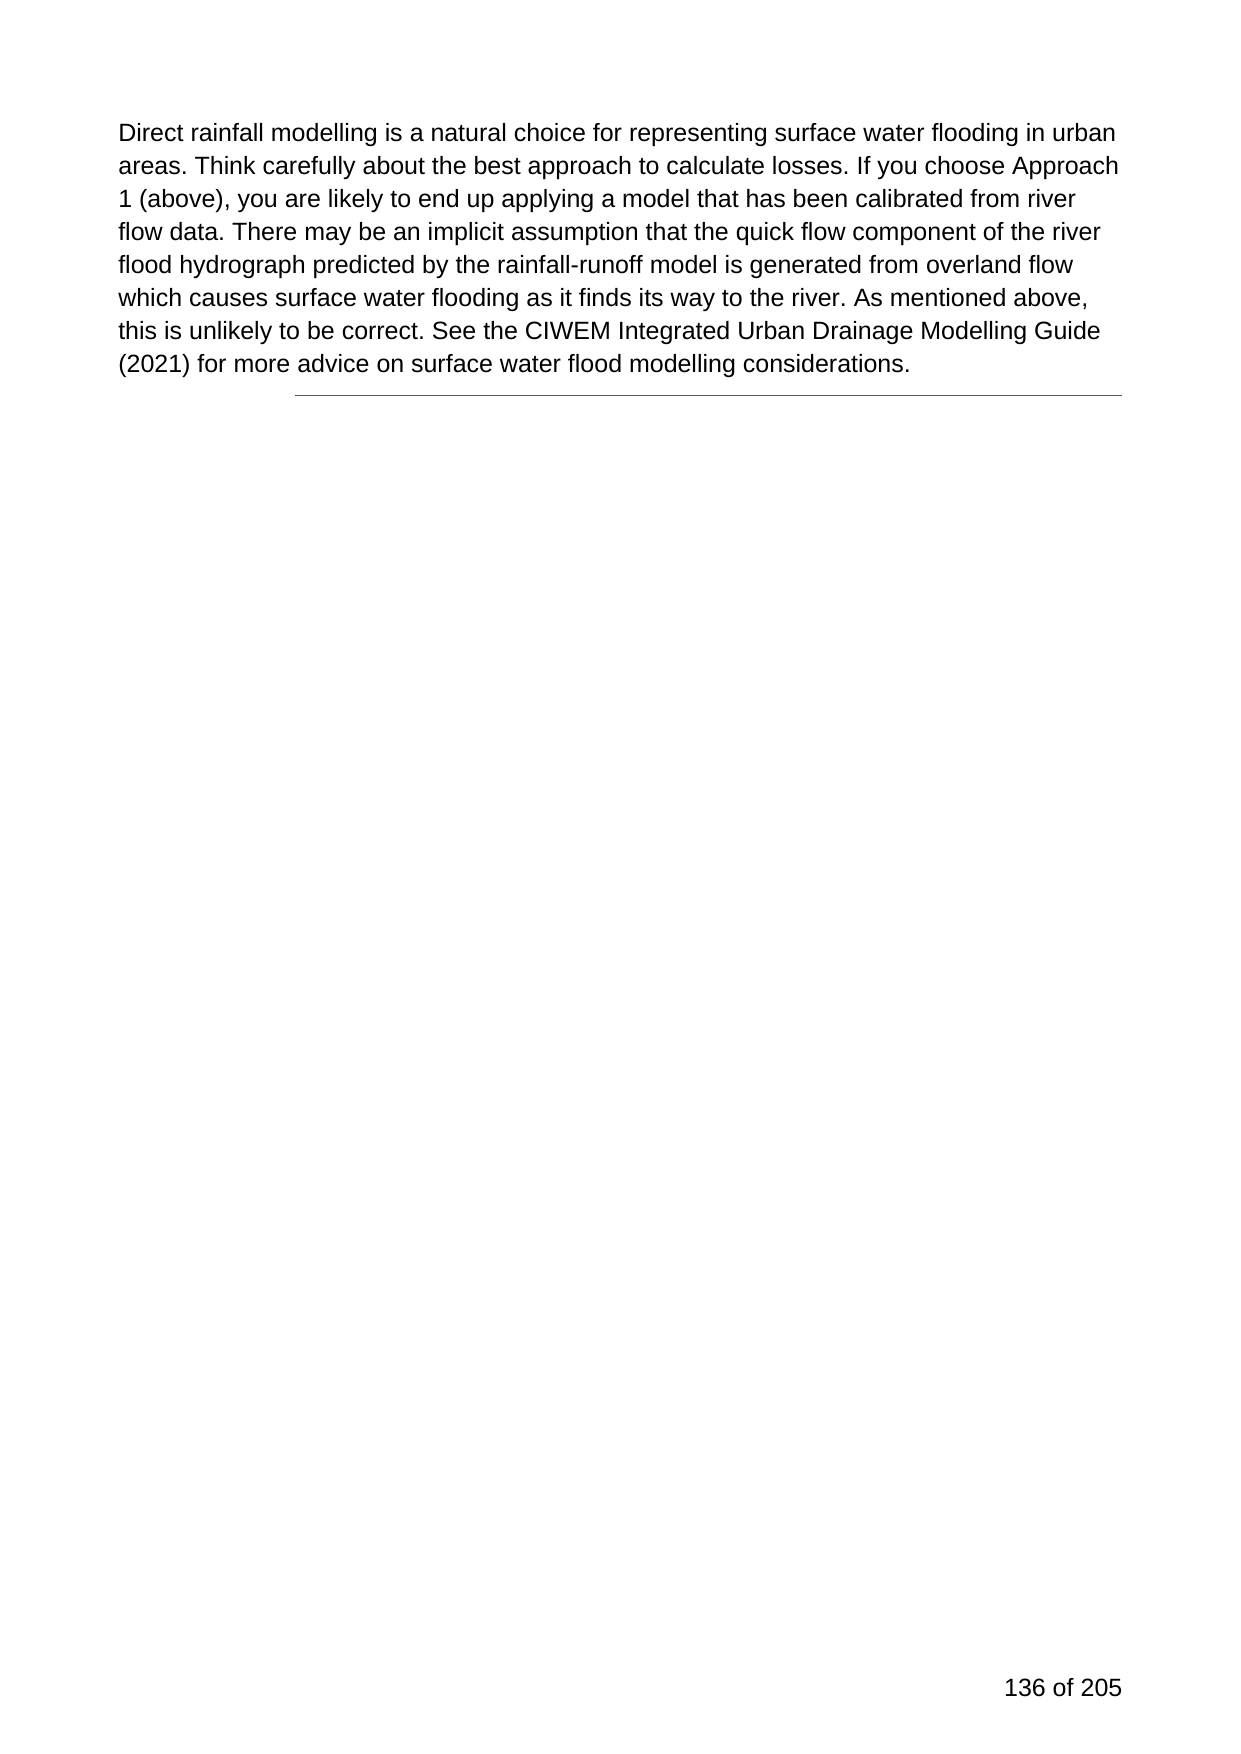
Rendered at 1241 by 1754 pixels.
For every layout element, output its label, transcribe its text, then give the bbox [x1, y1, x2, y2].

text Direct rainfall modelling is a natural choice for representing surface water flooding in urban areas. Think carefully about the best approach to calculate losses. If you choose Approach 1 (above), you are likely to end up applying a model that has been calibrated from river flow data. There may be an implicit assumption that the quick flow component of the river flood hydrograph predicted by the rainfall-runoff model is generated from overland flow which causes surface water flooding as it finds its way to the river. As mentioned above, this is unlikely to be correct. See the CIWEM Integrated Urban Drainage Modelling Guide (2021) for more advice on surface water flood modelling considerations. [118, 118, 1122, 378]
